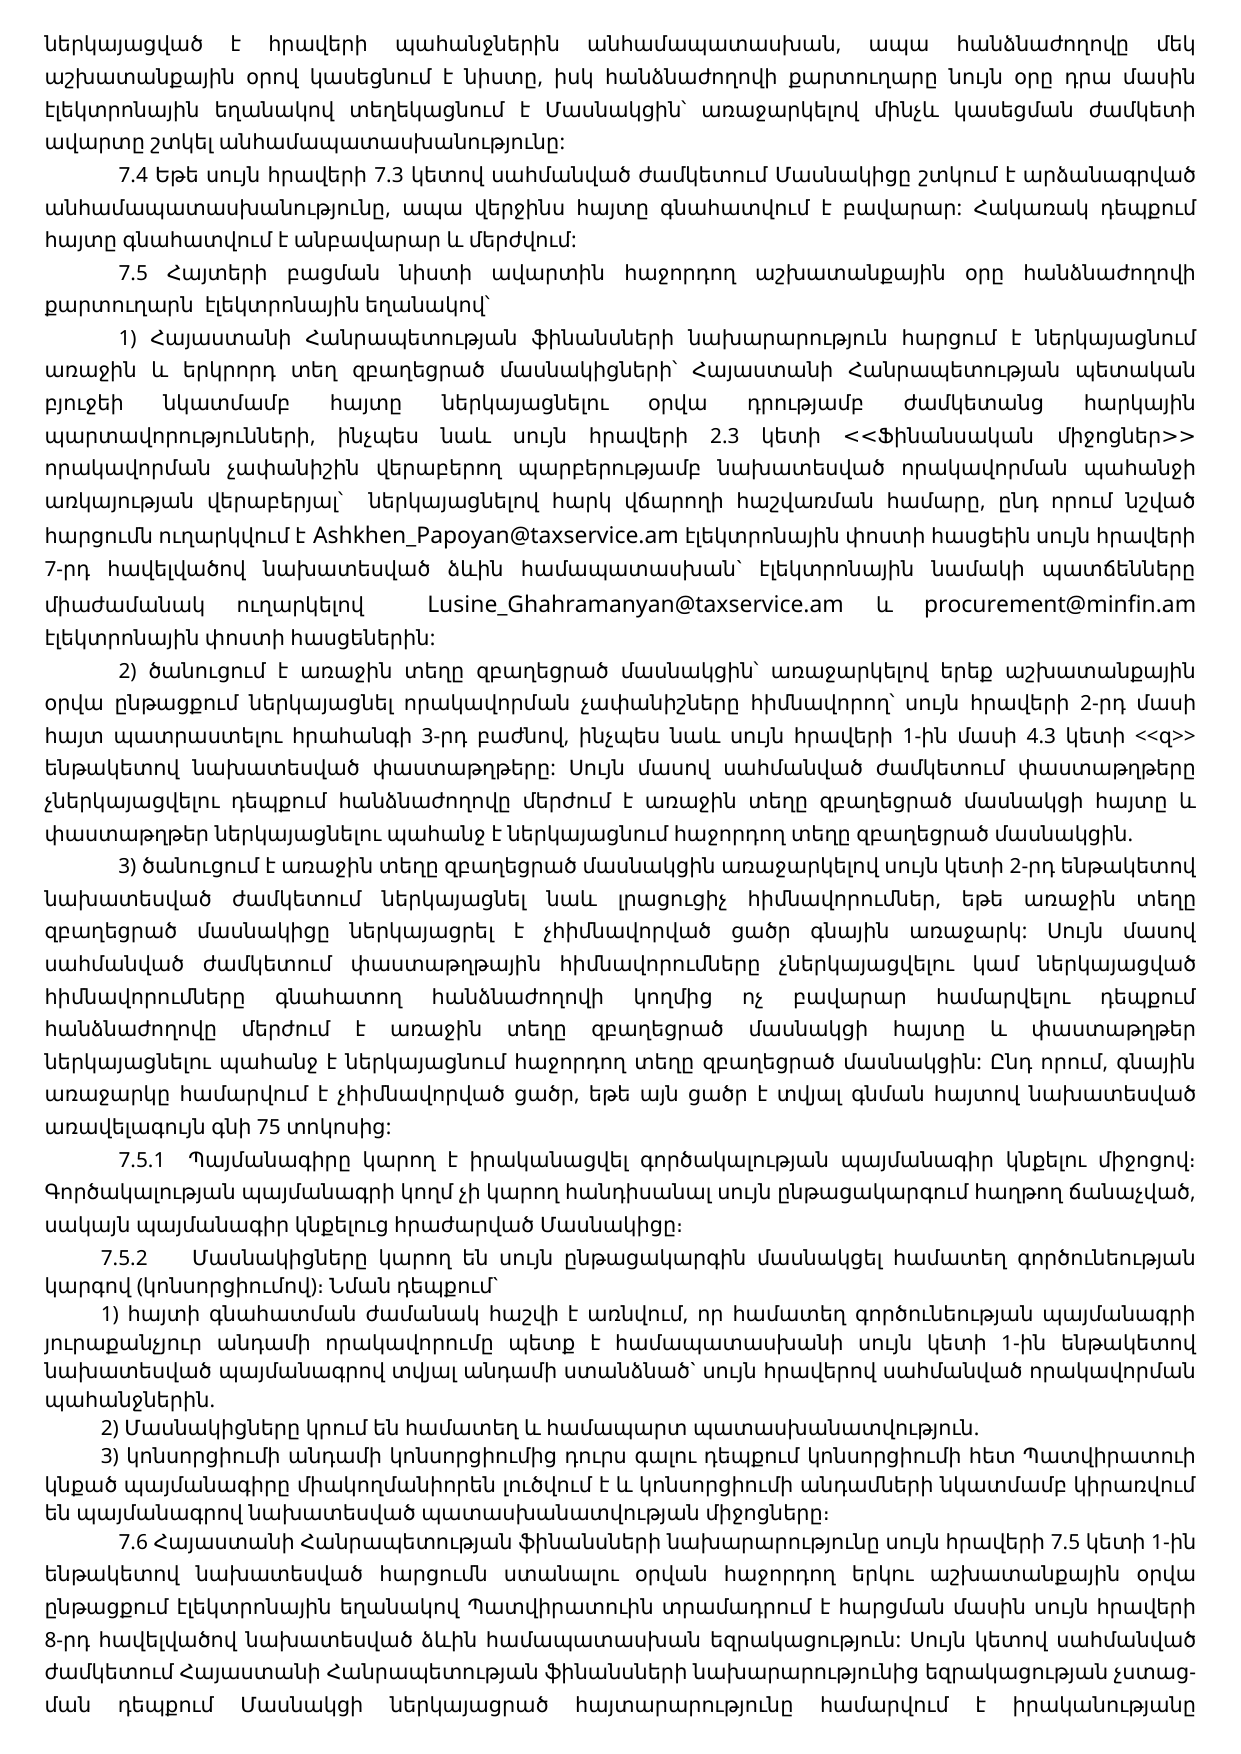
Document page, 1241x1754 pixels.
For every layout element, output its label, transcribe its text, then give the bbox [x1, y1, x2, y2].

text 2) ծանուցում է առաջին տեղը զբաղեցրած մասնակցին՝ առաջարկելով երեք աշխատանքային օրվա ընթացքում ներկայացնել որակավորման չափանիշները հիմնավորող՝ սույն հրավերի 2-րդ մասի հայտ պատրաստելու հրահանգի 3-րդ բաժնով, ինչպես նաև սույն հրավերի 1-ին մասի 4.3 կետի <<զ>> ենթակետով նախատեսված փաստաթղթերը: Սույն մասով սահմանված ժամկետում փաստաթղթերը չներկայացվելու դեպքում հանձնաժողովը մերժում է առաջին տեղը զբաղեցրած մասնակցի հայտը և փաստաթղթեր ներկայացնելու պահանջ է ներկայացնում հաջորդող տեղը զբաղեցրած մասնակցին. [44, 656, 1196, 847]
text 2) Մասնակիցները կրում են համատեղ և համապարտ պատասխանատվություն. [44, 1413, 1196, 1442]
text 1) Հայաստանի Հանրապետության ֆինանսների նախարարություն հարցում է ներկայացնում առաջին և երկրորդ տեղ զբաղեցրած մասնակիցների՝ Հայաստանի Հանրապետության պետական բյուջեի նկատմամբ հայտը ներկայացնելու օրվա դրությամբ ժամկետանց հարկային պարտավորությունների, ինչպես նաև սույն հրավերի 2.3 կետի <<Ֆինանսական միջոցներ>> որակավորման չափանիշին վերաբերող պարբերությամբ նախատեսված որակավորման պահանջի առկայության վերաբերյալ՝ ներկայացնելով հարկ վճարողի հաշվառման համարը, ընդ որում նշված հարցումն ուղարկվում է Ashkhen_Papoyan@taxservice.am էլեկտրոնային փոստի հասցեին սույն հրավերի 7-րդ հավելվածով նախատեսված ձևին համապատասխան` էլեկտրոնային նամակի պատճենները միաժամանակ ուղարկելով Lusine_Ghahramanyan@taxservice.am և procurement@minfin.am էլեկտրոնային փոստի հասցեներին: [44, 323, 1196, 652]
text 3) կոնսորցիումի անդամի կոնսորցիումից դուրս գալու դեպքում կոնսորցիումի հետ Պատվիրատուի կնքած պայմանագիրը միակողմանիորեն լուծվում է և կոնսորցիումի անդամների նկատմամբ կիրառվում են պայմանագրով նախատեսված պատասխանատվության միջոցները։ [44, 1442, 1196, 1527]
text 7.5 Հայտերի բացման նիստի ավարտին հաջորդող աշխատանքային օրը հանձնաժողովի քարտուղարն էլեկտրոնային եղանակով՝ [44, 258, 1196, 319]
text 1) հայտի գնահատման ժամանակ հաշվի է առնվում, որ համատեղ գործունեության պայմանագրի յուրաքանչյուր անդամի որակավորումը պետք է համապատասխանի սույն կետի 1-ին ենթակետով նախատեսված պայմանագրով տվյալ անդամի ստանձնած` սույն հրավերով սահմանված որակավորման պահանջներին. [44, 1299, 1196, 1413]
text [44, 29, 1196, 156]
text 7.5.2 Մասնակիցները կարող են սույն ընթացակարգին մասնակցել համատեղ գործունեության կարգով (կոնսորցիումով)։ Նման դեպքում` [44, 1243, 1196, 1299]
text 7.4 Եթե սույն հրավերի 7.3 կետով սահմանված ժամկետում Մասնակիցը շտկում է արձանագրված անհամապատասխանությունը, ապա վերջինս հայտը գնահատվում է բավարար: Հակառակ դեպքում հայտը գնահատվում է անբավարար և մերժվում: [44, 160, 1196, 254]
text 7.5.1 Պայմանագիրը կարող է իրականացվել գործակալության պայմանագիր կնքելու միջոցով։ Գործակալության պայմանագրի կողմ չի կարող հանդիսանալ սույն ընթացակարգում հաղթող ճանաչված, սակայն պայմանագիր կնքելուց հրաժարված Մասնակիցը։ [44, 1145, 1196, 1238]
text 3) ծանուցում է առաջին տեղը զբաղեցրած մասնակցին առաջարկելով սույն կետի 2-րդ ենթակետով նախատեսված ժամկետում ներկայացնել նաև լրացուցիչ հիմնավորումներ, եթե առաջին տեղը զբաղեցրած մասնակիցը ներկայացրել է չհիմնավորված ցածր գնային առաջարկ: Սույն մասով սահմանված ժամկետում փաստաթղթային հիմնավորումները չներկայացվելու կամ ներկայացված հիմնավորումները գնահատող հանձնաժողովի կողմից ոչ բավարար համարվելու դեպքում հանձնաժողովը մերժում է առաջին տեղը զբաղեցրած մասնակցի հայտը և փաստաթղթեր ներկայացնելու պահանջ է ներկայացնում հաջորդող տեղը զբաղեցրած մասնակցին: Ընդ որում, գնային առաջարկը համարվում է չհիմնավորված ցածր, եթե այն ցածր է տվյալ գնման հայտով նախատեսված առավելագույն գնի 75 տոկոսից: [44, 851, 1196, 1141]
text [44, 1527, 1196, 1718]
